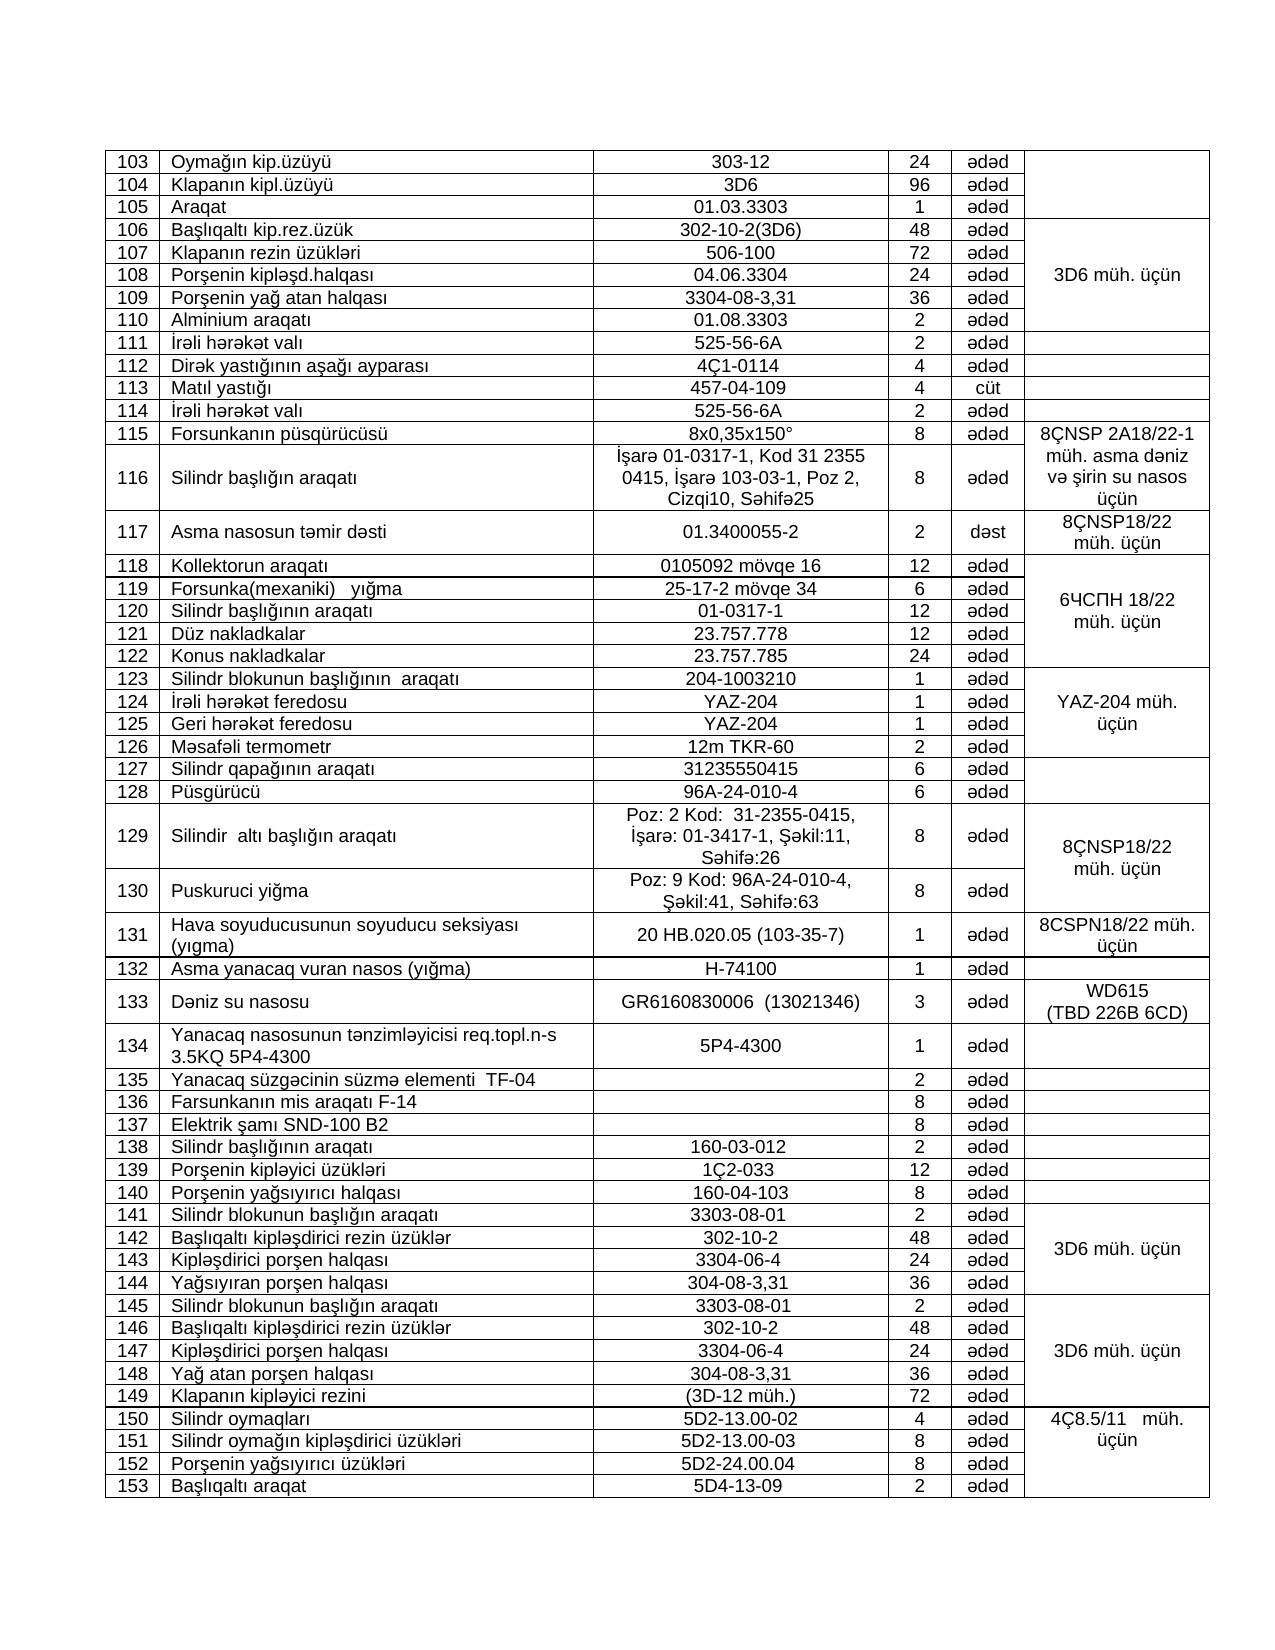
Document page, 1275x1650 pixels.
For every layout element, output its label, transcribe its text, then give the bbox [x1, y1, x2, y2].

table_cell 1 [889, 196, 951, 218]
table_cell ədəd [952, 555, 1024, 576]
table_cell Silindir altı başlığın araqatı [160, 804, 593, 868]
table_cell 122 [106, 645, 159, 667]
table_cell 144 [106, 1272, 159, 1293]
table_cell 8 [889, 804, 951, 868]
table_cell 525-56-6А [594, 400, 888, 421]
table_cell ədəd [952, 781, 1024, 802]
table_cell 36 [889, 287, 951, 308]
table_cell 143 [106, 1249, 159, 1271]
table_cell 4Ç8.5/11 müh. üçün [1025, 1408, 1209, 1497]
table_cell 3303-08-01 [594, 1295, 888, 1316]
table_cell 6 [889, 578, 951, 599]
table_cell 31235550415 [594, 758, 888, 780]
table_cell 23.757.785 [594, 645, 888, 667]
table_cell Geri hərəkət feredosu [160, 713, 593, 734]
table_cell 152 [106, 1453, 159, 1474]
table_cell 24 [889, 264, 951, 286]
table_cell Konus nakladkalar [160, 645, 593, 667]
table_cell Porşenin yağ atan halqası [160, 287, 593, 308]
table_cell H-74100 [594, 958, 888, 979]
table_cell 3D6 müh. üçün [1025, 1295, 1209, 1406]
table_cell 124 [106, 690, 159, 712]
table_cell 5D2-13.00-03 [594, 1430, 888, 1452]
table_cell 4 [889, 377, 951, 399]
table_cell 117 [106, 511, 159, 554]
table_cell Silindr başlığın araqatı [160, 445, 593, 509]
table_cell Matıl yastığı [160, 377, 593, 399]
table_cell ədəd [952, 196, 1024, 218]
table_cell 125 [106, 713, 159, 734]
table_cell Porşenin kipləyici üzükləri [160, 1159, 593, 1180]
table_cell 8 [889, 1091, 951, 1113]
table_cell 8ÇNSP18/22 müh. üçün [1025, 804, 1209, 912]
table_cell Puskuruci yiğma [160, 869, 593, 912]
table_cell 4 [889, 1408, 951, 1429]
table_cell 8 [889, 1430, 951, 1452]
table_cell [1025, 1136, 1209, 1158]
table_cell 8 [889, 445, 951, 509]
table_cell 25-17-2 mövqe 34 [594, 578, 888, 599]
table_cell [1025, 758, 1209, 802]
table_cell WD615 (TBD 226B 6CD) [1025, 980, 1209, 1023]
table_cell dəst [952, 511, 1024, 554]
table_cell 133 [106, 980, 159, 1023]
table_cell ədəd [952, 309, 1024, 331]
table_cell ədəd [952, 264, 1024, 286]
table_cell 48 [889, 1227, 951, 1248]
table_cell İşarə 01-0317-1, Kod 31 2355 0415, İşarə 103-03-1, Poz 2, Cizqi10, Səhifə25 [594, 445, 888, 509]
table_cell YAZ-204 [594, 713, 888, 734]
table_cell 8 [889, 869, 951, 912]
table_cell 525-56-6А [594, 332, 888, 353]
table_cell 138 [106, 1136, 159, 1158]
table_cell 160-04-103 [594, 1181, 888, 1203]
table_cell 96 [889, 174, 951, 195]
table_cell 135 [106, 1069, 159, 1090]
table_cell 3D6 müh. üçün [1025, 219, 1209, 331]
table_cell 2 [889, 309, 951, 331]
table_cell 8 [889, 1453, 951, 1474]
table_cell Başlıqaltı araqat [160, 1475, 593, 1497]
table_cell Kipləşdirici porşen halqası [160, 1249, 593, 1271]
table_cell ədəd [952, 332, 1024, 353]
table_cell 12 [889, 555, 951, 576]
table_cell Silindr blokunun başlığın araqatı [160, 1295, 593, 1316]
table_cell İrəli hərəkət valı [160, 400, 593, 421]
table_cell Porşenin yağsıyırıcı üzükləri [160, 1453, 593, 1474]
table_cell 2 [889, 1069, 951, 1090]
table_cell 129 [106, 804, 159, 868]
table_cell ədəd [952, 869, 1024, 912]
table_cell ədəd [952, 623, 1024, 644]
table_cell 12m TKR-60 [594, 736, 888, 757]
table_cell Dəniz su nasosu [160, 980, 593, 1023]
table_cell ədəd [952, 690, 1024, 712]
table_cell 2 [889, 736, 951, 757]
table_cell 302-10-2(3D6) [594, 219, 888, 240]
table_cell 8CSPN18/22 müh. üçün [1025, 913, 1209, 956]
table_cell Asma yanacaq vuran nasos (yığma) [160, 958, 593, 979]
table_cell Hava soyuducusunun soyuducu seksiyası (yıgma) [160, 913, 593, 956]
table_cell Silindr başlığının araqatı [160, 600, 593, 622]
table_cell ədəd [952, 1181, 1024, 1203]
table_cell Kollektorun araqatı [160, 555, 593, 576]
table_cell 8ÇNSP18/22 müh. üçün [1025, 511, 1209, 554]
table_cell 104 [106, 174, 159, 195]
table_cell 127 [106, 758, 159, 780]
table_cell ədəd [952, 1317, 1024, 1339]
table_cell Silindr blokunun başlığının araqatı [160, 668, 593, 689]
table_cell 204-1003210 [594, 668, 888, 689]
table_cell 24 [889, 151, 951, 173]
table_cell 150 [106, 1408, 159, 1429]
table_cell 120 [106, 600, 159, 622]
table_cell ədəd [952, 1453, 1024, 1474]
table_cell 2 [889, 1204, 951, 1226]
table_cell 4 [889, 355, 951, 376]
table_cell ədəd [952, 174, 1024, 195]
table_cell 116 [106, 445, 159, 509]
table_cell 130 [106, 869, 159, 912]
table_cell 123 [106, 668, 159, 689]
table_cell ədəd [952, 578, 1024, 599]
table_cell İrəli hərəkət feredosu [160, 690, 593, 712]
table_cell 2 [889, 400, 951, 421]
table_cell Porşenin yağsıyırıcı halqası [160, 1181, 593, 1203]
table_cell 96A-24-010-4 [594, 781, 888, 802]
table_cell 136 [106, 1091, 159, 1113]
table_cell 128 [106, 781, 159, 802]
table_cell 12 [889, 600, 951, 622]
table_cell Poz: 2 Kod: 31-2355-0415, İşarə: 01-3417-1, Şəkil:11, Səhifə:26 [594, 804, 888, 868]
table_cell Püsgürücü [160, 781, 593, 802]
table_cell ədəd [952, 1430, 1024, 1452]
table_cell ədəd [952, 1362, 1024, 1384]
table_cell YAZ-204 müh. üçün [1025, 668, 1209, 757]
table_cell 24 [889, 1249, 951, 1271]
table_cell 302-10-2 [594, 1317, 888, 1339]
table_cell 113 [106, 377, 159, 399]
table_cell 72 [889, 241, 951, 263]
table_cell ədəd [952, 804, 1024, 868]
table_cell ədəd [952, 980, 1024, 1023]
table_cell 304-08-3,31 [594, 1362, 888, 1384]
table_cell Silindr blokunun başlığın araqatı [160, 1204, 593, 1226]
table_cell ədəd [952, 400, 1024, 421]
table_cell Kipləşdirici porşen halqası [160, 1340, 593, 1361]
table_cell ədəd [952, 1114, 1024, 1135]
table_cell 8ÇNSP 2A18/22-1 müh. asma dəniz və şirin su nasos üçün [1025, 422, 1209, 509]
table_cell 457-04-109 [594, 377, 888, 399]
table_cell 110 [106, 309, 159, 331]
table_cell Klapanın rezin üzükləri [160, 241, 593, 263]
table_cell 149 [106, 1385, 159, 1406]
table_cell 2 [889, 1295, 951, 1316]
table_cell 506-100 [594, 241, 888, 263]
table_cell [1025, 332, 1209, 353]
table_cell 5P4-4300 [594, 1024, 888, 1067]
table_cell [1025, 355, 1209, 376]
table_cell İrəli hərəkət valı [160, 332, 593, 353]
table_cell 137 [106, 1114, 159, 1135]
table_cell 304-08-3,31 [594, 1272, 888, 1293]
table_cell 126 [106, 736, 159, 757]
table_cell ədəd [952, 287, 1024, 308]
table_cell ədəd [952, 1408, 1024, 1429]
table_cell Dirək yastığının aşağı ayparası [160, 355, 593, 376]
table_cell 1 [889, 668, 951, 689]
table_cell Silindr başlığının araqatı [160, 1136, 593, 1158]
table_cell 108 [106, 264, 159, 286]
table_cell 151 [106, 1430, 159, 1452]
table_cell 3303-08-01 [594, 1204, 888, 1226]
table_cell 3D6 [594, 174, 888, 195]
table_cell Alminium araqatı [160, 309, 593, 331]
table_cell 1 [889, 1024, 951, 1067]
table_cell ədəd [952, 913, 1024, 956]
table_cell Başlıqaltı kipləşdirici rezin üzüklər [160, 1227, 593, 1248]
table_cell 8 [889, 1114, 951, 1135]
table_cell ədəd [952, 1385, 1024, 1406]
table_cell [1025, 1069, 1209, 1090]
table_cell ədəd [952, 1475, 1024, 1497]
table_cell ədəd [952, 1204, 1024, 1226]
table_cell 24 [889, 1340, 951, 1361]
table_cell 01.3400055-2 [594, 511, 888, 554]
table_cell Yanacaq süzgəcinin süzmə elementi TF-04 [160, 1069, 593, 1090]
table_cell ədəd [952, 1136, 1024, 1158]
table_cell ədəd [952, 1159, 1024, 1180]
table_cell 04.06.3304 [594, 264, 888, 286]
table_cell Farsunkanın mis araqatı F-14 [160, 1091, 593, 1113]
table_cell 3304-08-3,31 [594, 287, 888, 308]
table_cell 3304-06-4 [594, 1249, 888, 1271]
table_cell 24 [889, 645, 951, 667]
table_cell 2 [889, 1136, 951, 1158]
table_cell ədəd [952, 1024, 1024, 1067]
table_cell 140 [106, 1181, 159, 1203]
table_cell ədəd [952, 422, 1024, 444]
table_cell ədəd [952, 241, 1024, 263]
table_cell 105 [106, 196, 159, 218]
table_cell ədəd [952, 645, 1024, 667]
table_cell cüt [952, 377, 1024, 399]
table_cell 115 [106, 422, 159, 444]
table_cell Forsunka(mexaniki) yığma [160, 578, 593, 599]
table_cell 4Ç1-0114 [594, 355, 888, 376]
table_cell 48 [889, 1317, 951, 1339]
table_cell Silindr oymaqları [160, 1408, 593, 1429]
table_cell [594, 1091, 888, 1113]
table_cell [594, 1069, 888, 1090]
table_cell 3304-06-4 [594, 1340, 888, 1361]
table_cell 119 [106, 578, 159, 599]
table_cell Yağ atan porşen halqası [160, 1362, 593, 1384]
table_cell 106 [106, 219, 159, 240]
table_cell 1 [889, 690, 951, 712]
table_cell Forsunkanın püsqürücüsü [160, 422, 593, 444]
table_cell 1 [889, 913, 951, 956]
table_cell 8 [889, 1181, 951, 1203]
table_cell 20 HB.020.05 (103-35-7) [594, 913, 888, 956]
table_cell 132 [106, 958, 159, 979]
table_cell 131 [106, 913, 159, 956]
table_cell 114 [106, 400, 159, 421]
table_cell Silindr oymağın kipləşdirici üzükləri [160, 1430, 593, 1452]
table_cell Araqat [160, 196, 593, 218]
table_cell 3 [889, 980, 951, 1023]
table_cell ədəd [952, 1272, 1024, 1293]
table_cell 8x0,35x150° [594, 422, 888, 444]
table_cell ədəd [952, 713, 1024, 734]
table_cell 111 [106, 332, 159, 353]
table_cell Başlıqaltı kip.rez.üzük [160, 219, 593, 240]
table_cell ədəd [952, 1340, 1024, 1361]
table_cell 302-10-2 [594, 1227, 888, 1248]
table_cell 142 [106, 1227, 159, 1248]
table_cell 5D4-13-09 [594, 1475, 888, 1497]
table_cell 121 [106, 623, 159, 644]
table_cell ədəd [952, 1227, 1024, 1248]
table_cell GR6160830006 (13021346) [594, 980, 888, 1023]
table_cell 12 [889, 623, 951, 644]
table_cell 01.03.3303 [594, 196, 888, 218]
table_cell 303-12 [594, 151, 888, 173]
table_cell 0105092 mövqe 16 [594, 555, 888, 576]
table_cell Klapanın kipləyici rezini [160, 1385, 593, 1406]
table_cell 36 [889, 1362, 951, 1384]
table_cell 1Ç2-033 [594, 1159, 888, 1180]
table_cell Poz: 9 Kod: 96A-24-010-4, Şəkil:41, Səhifə:63 [594, 869, 888, 912]
table_cell YAZ-204 [594, 690, 888, 712]
table_cell Məsafəli termometr [160, 736, 593, 757]
table_cell ədəd [952, 219, 1024, 240]
table_cell 6ЧСПН 18/22 müh. üçün [1025, 555, 1209, 667]
table_cell 01.08.3303 [594, 309, 888, 331]
table_cell 2 [889, 511, 951, 554]
table_cell Elektrik şamı SND-100 B2 [160, 1114, 593, 1135]
table_cell 6 [889, 758, 951, 780]
table_cell 2 [889, 332, 951, 353]
table_cell 109 [106, 287, 159, 308]
table_cell [1025, 400, 1209, 421]
table_cell 153 [106, 1475, 159, 1497]
table_cell [1025, 1159, 1209, 1180]
table_cell ədəd [952, 758, 1024, 780]
table_cell 107 [106, 241, 159, 263]
table_cell ədəd [952, 445, 1024, 509]
table_cell 8 [889, 422, 951, 444]
table_cell 5D2-24.00.04 [594, 1453, 888, 1474]
table_cell [1025, 1181, 1209, 1203]
table_cell Asma nasosun təmir dəsti [160, 511, 593, 554]
table_cell 141 [106, 1204, 159, 1226]
table_cell 6 [889, 781, 951, 802]
table_cell Klapanın kipl.üzüyü [160, 174, 593, 195]
table_cell 160-03-012 [594, 1136, 888, 1158]
table_cell 118 [106, 555, 159, 576]
table_cell ədəd [952, 151, 1024, 173]
table_cell 1 [889, 713, 951, 734]
table_cell [1025, 1024, 1209, 1067]
table_cell ədəd [952, 1069, 1024, 1090]
table_cell 112 [106, 355, 159, 376]
table_cell ədəd [952, 355, 1024, 376]
table_cell Düz nakladkalar [160, 623, 593, 644]
table_cell ədəd [952, 668, 1024, 689]
table_cell 146 [106, 1317, 159, 1339]
table_cell Yağsıyıran porşen halqası [160, 1272, 593, 1293]
table_cell ədəd [952, 958, 1024, 979]
table_cell Başlıqaltı kipləşdirici rezin üzüklər [160, 1317, 593, 1339]
table_cell 72 [889, 1385, 951, 1406]
table_cell 134 [106, 1024, 159, 1067]
table_cell [1025, 1091, 1209, 1113]
table_cell [594, 1114, 888, 1135]
table_cell [1025, 958, 1209, 979]
table_cell 1 [889, 958, 951, 979]
table_cell (3D-12 müh.) [594, 1385, 888, 1406]
table_cell Oymağın kip.üzüyü [160, 151, 593, 173]
table_cell 12 [889, 1159, 951, 1180]
table_cell 2 [889, 1475, 951, 1497]
table_cell ədəd [952, 1091, 1024, 1113]
table_cell 145 [106, 1295, 159, 1316]
table_cell ədəd [952, 1295, 1024, 1316]
table_cell Silindr qapağının araqatı [160, 758, 593, 780]
table_cell 103 [106, 151, 159, 173]
table_cell Yanacaq nasosunun tənzimləyicisi req.topl.n-s 3.5KQ 5P4-4300 [160, 1024, 593, 1067]
table_cell 3D6 müh. üçün [1025, 1204, 1209, 1293]
table_cell 5D2-13.00-02 [594, 1408, 888, 1429]
table_cell ədəd [952, 1249, 1024, 1271]
table_cell 23.757.778 [594, 623, 888, 644]
table_cell 01-0317-1 [594, 600, 888, 622]
table_cell 48 [889, 219, 951, 240]
table_cell 139 [106, 1159, 159, 1180]
table_cell 36 [889, 1272, 951, 1293]
table_cell ədəd [952, 736, 1024, 757]
table_cell [1025, 377, 1209, 399]
table_cell ədəd [952, 600, 1024, 622]
table_cell 147 [106, 1340, 159, 1361]
table_cell Porşenin kipləşd.halqası [160, 264, 593, 286]
table_cell 148 [106, 1362, 159, 1384]
table_cell [1025, 1114, 1209, 1135]
